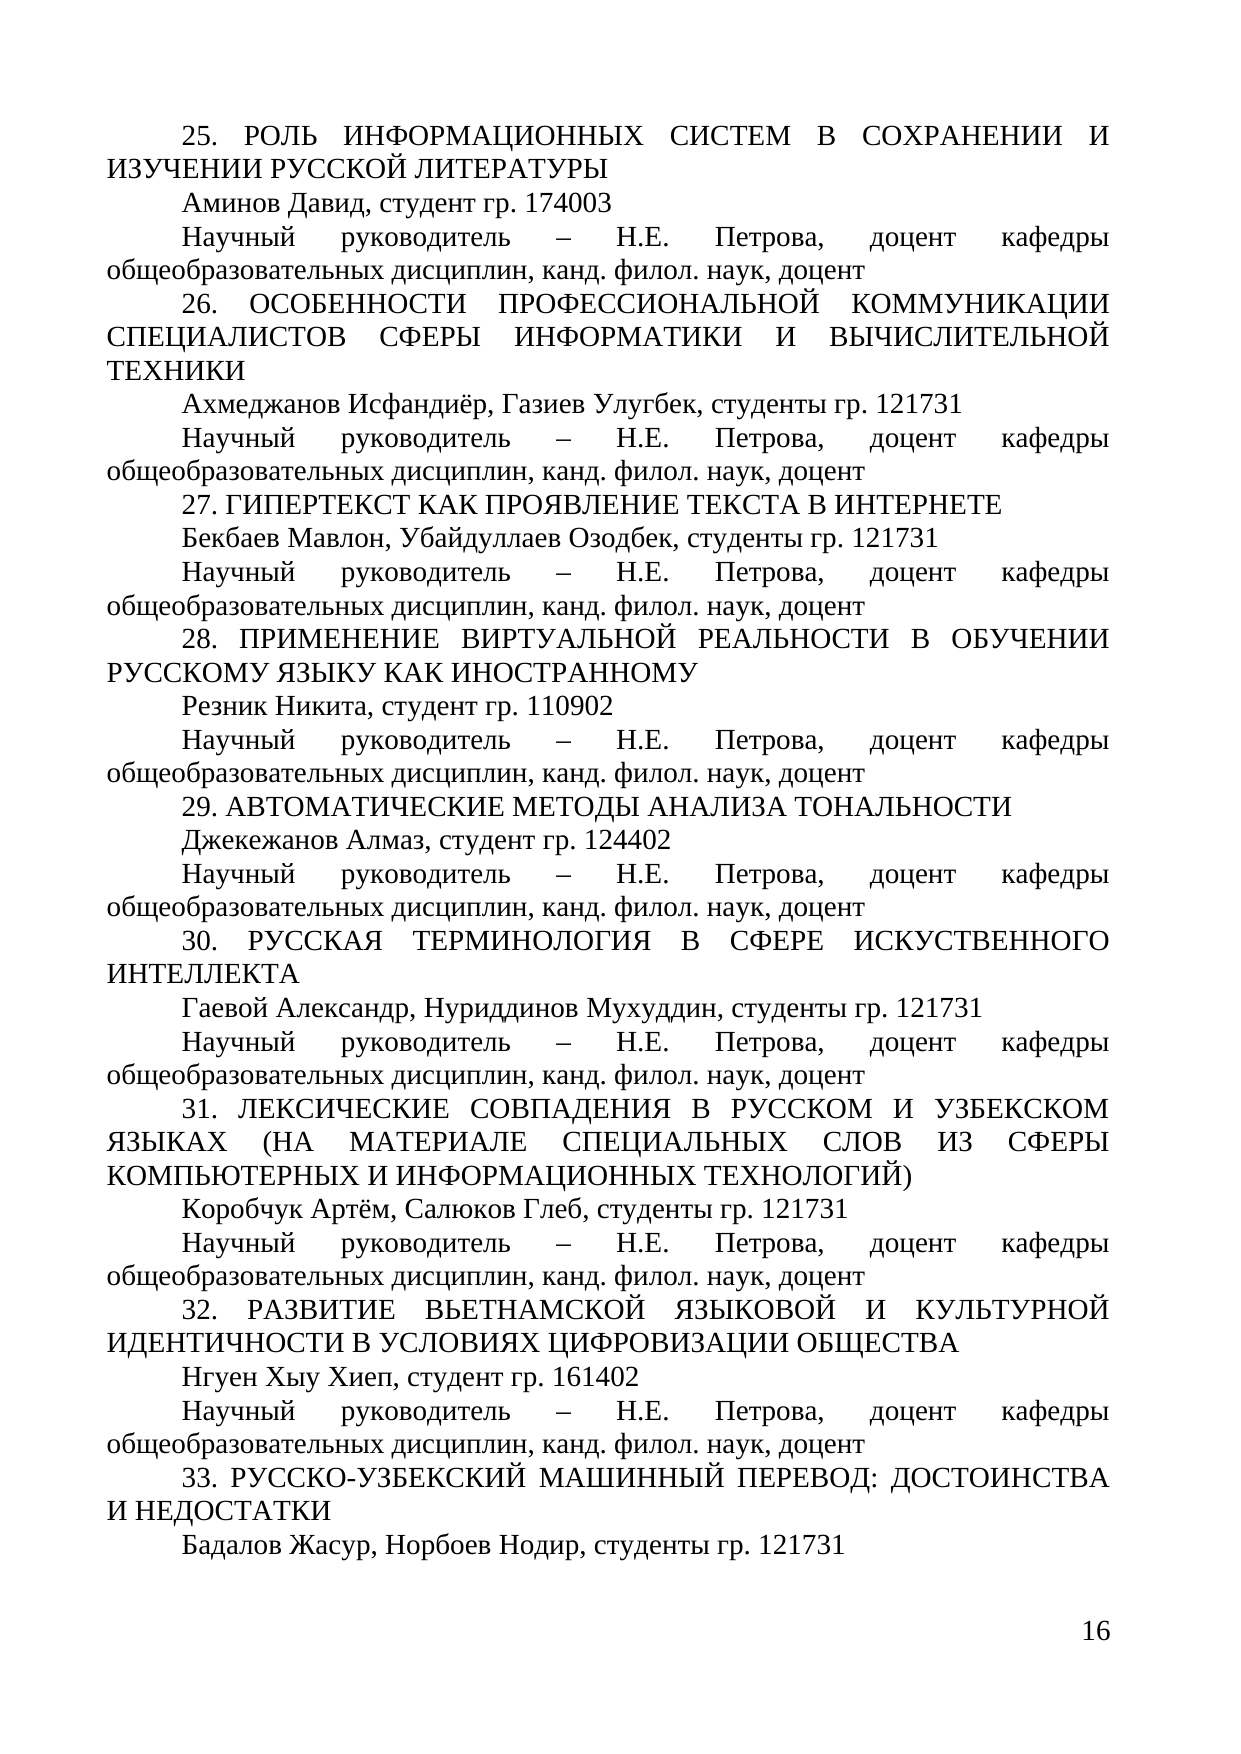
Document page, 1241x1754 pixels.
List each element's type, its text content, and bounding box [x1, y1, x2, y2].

text Научный руководитель – Н.Е. Петрова, доцент кафедры общеобразовательных дисциплин, канд. филол. наук, доцент [106, 1393, 1110, 1460]
text 33. РУССКО-УЗБЕКСКИЙ МАШИННЫЙ ПЕРЕВОД: ДОСТОИНСТВА И НЕДОСТАТКИ [106, 1460, 1110, 1527]
text Научный руководитель – Н.Е. Петрова, доцент кафедры общеобразовательных дисциплин, канд. филол. наук, доцент [106, 420, 1110, 487]
text Ахмеджанов Исфандиёр, Газиев Улугбек, студенты гр. 121731 [106, 386, 1110, 420]
text Научный руководитель – Н.Е. Петрова, доцент кафедры общеобразовательных дисциплин, канд. филол. наук, доцент [106, 1225, 1110, 1292]
text Нгуен Хыу Хиеп, студент гр. 161402 [106, 1359, 1110, 1393]
text Аминов Давид, студент гр. 174003 [106, 185, 1110, 219]
text Джекежанов Алмаз, студент гр. 124402 [106, 822, 1110, 856]
text Бекбаев Мавлон, Убайдуллаев Озодбек, студенты гр. 121731 [106, 521, 1110, 554]
text Научный руководитель – Н.Е. Петрова, доцент кафедры общеобразовательных дисциплин, канд. филол. наук, доцент [106, 1024, 1110, 1091]
text 30. РУССКАЯ ТЕРМИНОЛОГИЯ В СФЕРЕ ИСКУСТВЕННОГО ИНТЕЛЛЕКТА [106, 923, 1110, 990]
text 28. ПРИМЕНЕНИЕ ВИРТУАЛЬНОЙ РЕАЛЬНОСТИ В ОБУЧЕНИИ РУССКОМУ ЯЗЫКУ КАК ИНОСТРАННОМУ [106, 621, 1110, 688]
text Коробчук Артём, Салюков Глеб, студенты гр. 121731 [106, 1191, 1110, 1225]
text 25. РОЛЬ ИНФОРМАЦИОННЫХ СИСТЕМ В СОХРАНЕНИИ И ИЗУЧЕНИИ РУССКОЙ ЛИТЕРАТУРЫ [106, 118, 1110, 185]
text Научный руководитель – Н.Е. Петрова, доцент кафедры общеобразовательных дисциплин, канд. филол. наук, доцент [106, 554, 1110, 621]
text Научный руководитель – Н.Е. Петрова, доцент кафедры общеобразовательных дисциплин, канд. филол. наук, доцент [106, 722, 1110, 789]
text Гаевой Александр, Нуриддинов Мухуддин, студенты гр. 121731 [106, 990, 1110, 1024]
text 26. ОСОБЕННОСТИ ПРОФЕССИОНАЛЬНОЙ КОММУНИКАЦИИ СПЕЦИАЛИСТОВ СФЕРЫ ИНФОРМАТИКИ И ВЫЧИСЛИТЕЛЬНОЙ ТЕХНИКИ [106, 286, 1110, 386]
text 27. ГИПЕРТЕКСТ КАК ПРОЯВЛЕНИЕ ТЕКСТА В ИНТЕРНЕТЕ [106, 487, 1110, 521]
text Бадалов Жасур, Норбоев Нодир, студенты гр. 121731 [106, 1527, 1110, 1560]
text 32. РАЗВИТИЕ ВЬЕТНАМСКОЙ ЯЗЫКОВОЙ И КУЛЬТУРНОЙ ИДЕНТИЧНОСТИ В УСЛОВИЯХ ЦИФРОВИЗАЦИИ ОБЩЕСТВА [106, 1292, 1110, 1359]
text Научный руководитель – Н.Е. Петрова, доцент кафедры общеобразовательных дисциплин, канд. филол. наук, доцент [106, 856, 1110, 923]
text Научный руководитель – Н.Е. Петрова, доцент кафедры общеобразовательных дисциплин, канд. филол. наук, доцент [106, 219, 1110, 286]
text 31. ЛЕКСИЧЕСКИЕ СОВПАДЕНИЯ В РУССКОМ И УЗБЕКСКОМ ЯЗЫКАХ (НА МАТЕРИАЛЕ СПЕЦИАЛЬНЫХ СЛОВ ИЗ СФЕРЫ КОМПЬЮТЕРНЫХ И ИНФОРМАЦИОННЫХ ТЕХНОЛОГИЙ) [106, 1091, 1110, 1191]
text 29. АВТОМАТИЧЕСКИЕ МЕТОДЫ АНАЛИЗА ТОНАЛЬНОСТИ [106, 789, 1110, 822]
text Резник Никита, студент гр. 110902 [106, 688, 1110, 722]
